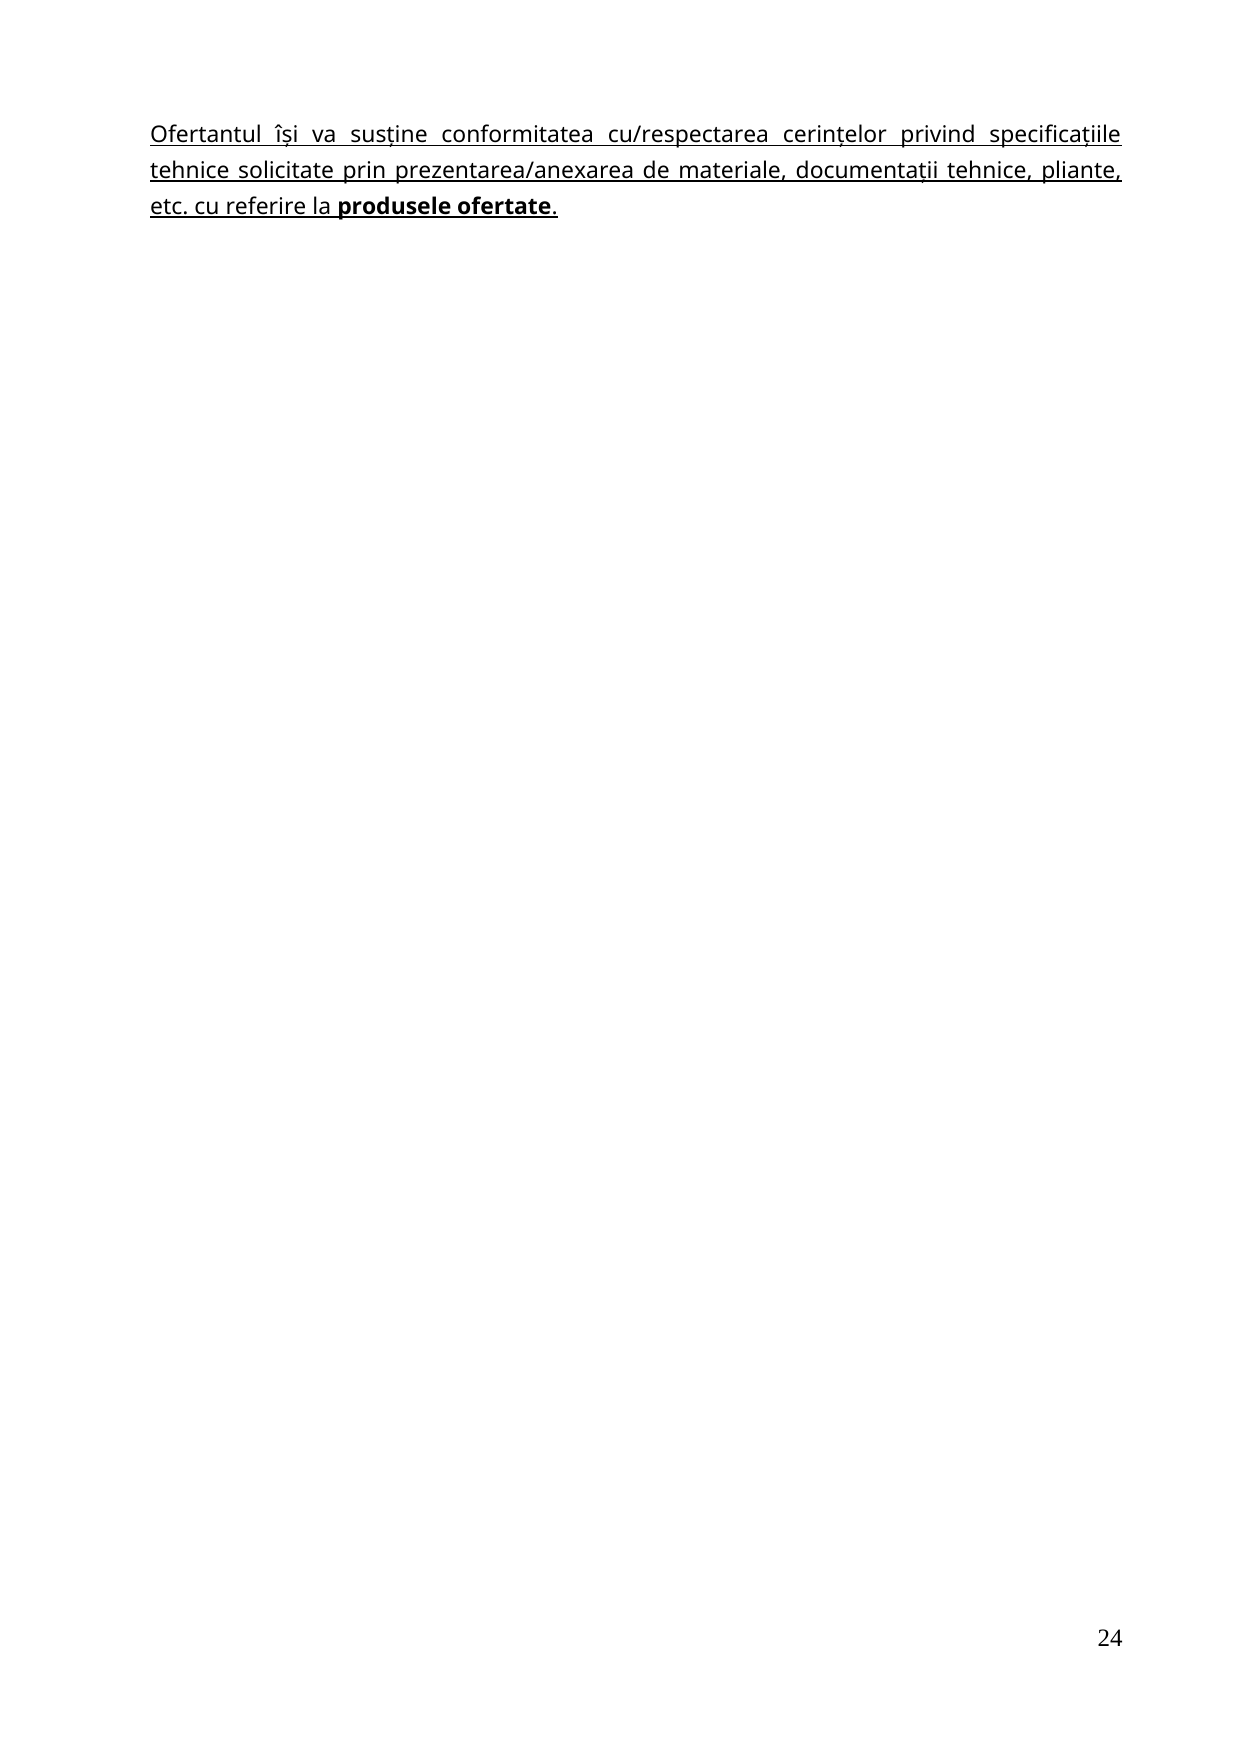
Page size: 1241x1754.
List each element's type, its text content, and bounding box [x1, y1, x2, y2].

text Ofertantul își va susține conformitatea cu/respectarea cerințelor privind specificațiile tehnice solicitate prin prezentarea/anexarea de materiale, documentații tehnice, pliante, etc. cu referire la produsele ofertate. [150, 146, 1122, 180]
text Ofertantul își va susține conformitatea cu/respectarea cerințelor privind specificațiile tehnice solicitate prin prezentarea/anexarea de materiale, documentații tehnice, pliante, etc. cu referire la produsele ofertate. [150, 118, 1122, 145]
text Ofertantul își va susține conformitatea cu/respectarea cerințelor privind specificațiile tehnice solicitate prin prezentarea/anexarea de materiale, documentații tehnice, pliante, etc. cu referire la produsele ofertate. [150, 182, 1122, 221]
